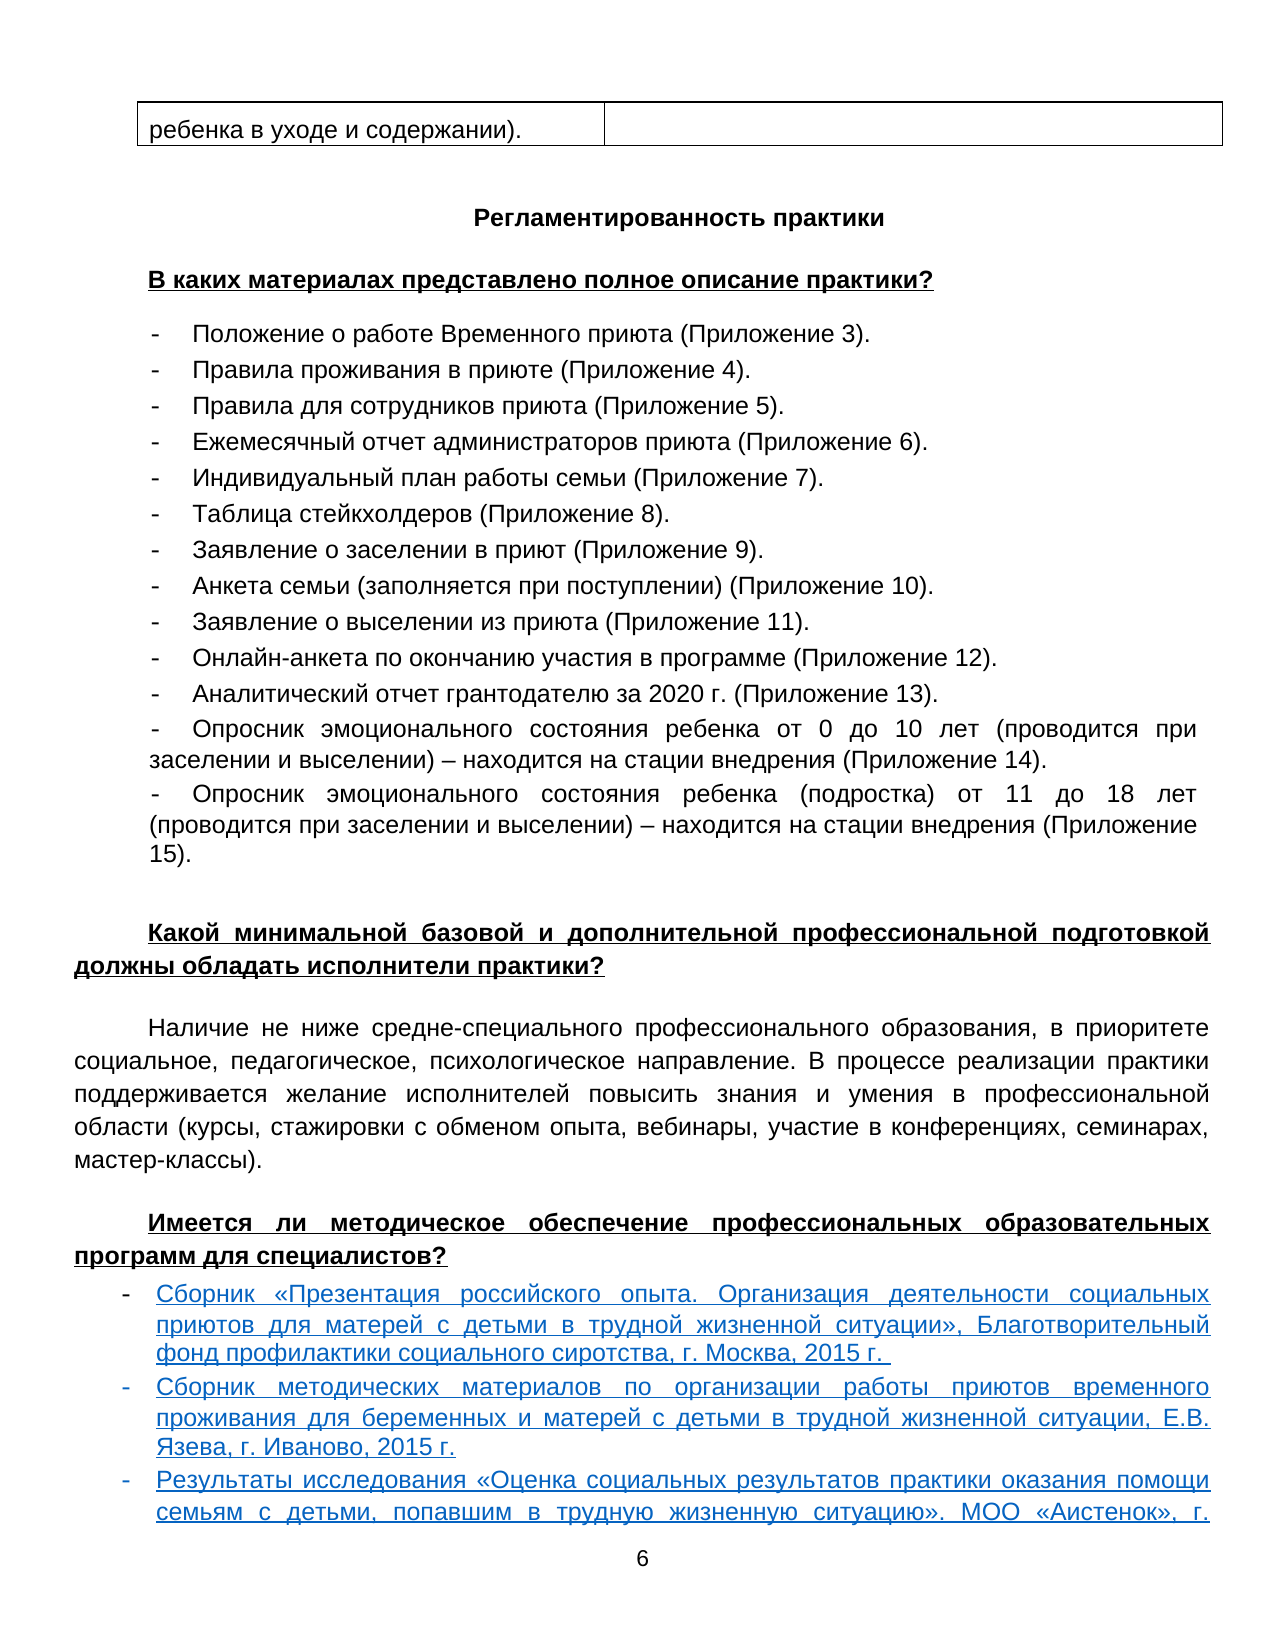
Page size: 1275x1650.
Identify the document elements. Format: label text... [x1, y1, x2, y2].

text Какой минимальной базовой и дополнительной профессиональной подготовкой должны обладать исполнители практики? [74, 918, 1211, 980]
list Заявление о заселении в приют (Приложение 9). [148, 535, 1198, 566]
list Индивидуальный план работы семьи (Приложение 7). [148, 463, 1198, 494]
list Анкета семьи (заполняется при поступлении) (Приложение 10). [148, 571, 1198, 602]
list Ежемесячный отчет администраторов приюта (Приложение 6). [148, 427, 1198, 458]
list Онлайн-анкета по окончанию участия в программе (Приложение 12). [148, 643, 1198, 673]
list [118, 1466, 1211, 1525]
list Положение о работе Временного приюта (Приложение 3). [148, 319, 1198, 350]
list Заявление о выселении из приюта (Приложение 11). [148, 607, 1198, 638]
list Правила проживания в приюте (Приложение 4). [148, 355, 1198, 386]
list Сборник «Презентация российского опыта. Организация деятельности социальных приютов для матерей с детьми в трудной жизненной ситуации», Благотворительный фонд профилактики социального сиротства, г. Москва, 2015 г. [118, 1279, 1211, 1367]
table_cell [605, 103, 1222, 145]
list Таблица стейкхолдеров (Приложение 8). [148, 499, 1198, 530]
list Аналитический отчет грантодателю за 2020 г. (Приложение 13). [148, 678, 1198, 709]
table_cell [138, 103, 604, 145]
text Регламентированность практики [74, 203, 1211, 232]
list Опросник эмоционального состояния ребенка от 0 до 10 лет (проводится при заселении и выселении) – находится на стации внедрения (Приложение 14). [148, 714, 1198, 774]
list Опросник эмоционального состояния ребенка (подростка) от 11 до 18 лет (проводится при заселении и выселении) – находится на стации внедрения (Приложение 15). [148, 779, 1198, 868]
text В каких материалах представлено полное описание практики? [74, 265, 1211, 294]
list Правила для сотрудников приюта (Приложение 5). [148, 391, 1198, 422]
text Имеется ли методическое обеспечение профессиональных образовательных программ для специалистов? [74, 1208, 1211, 1269]
list Сборник методических материалов по организации работы приютов временного проживания для беременных и матерей с детьми в трудной жизненной ситуации, Е.В. Язева, г. Иваново, 2015 г. [118, 1372, 1211, 1461]
text Наличие не ниже средне-специального профессионального образования, в приоритете социальное, педагогическое, психологическое направление. В процессе реализации практики поддерживается желание исполнителей повысить знания и умения в профессиональной области (курсы, стажировки с обменом опыта, вебинары, участие в конференциях, семинарах, мастер-классы). [74, 1013, 1211, 1174]
